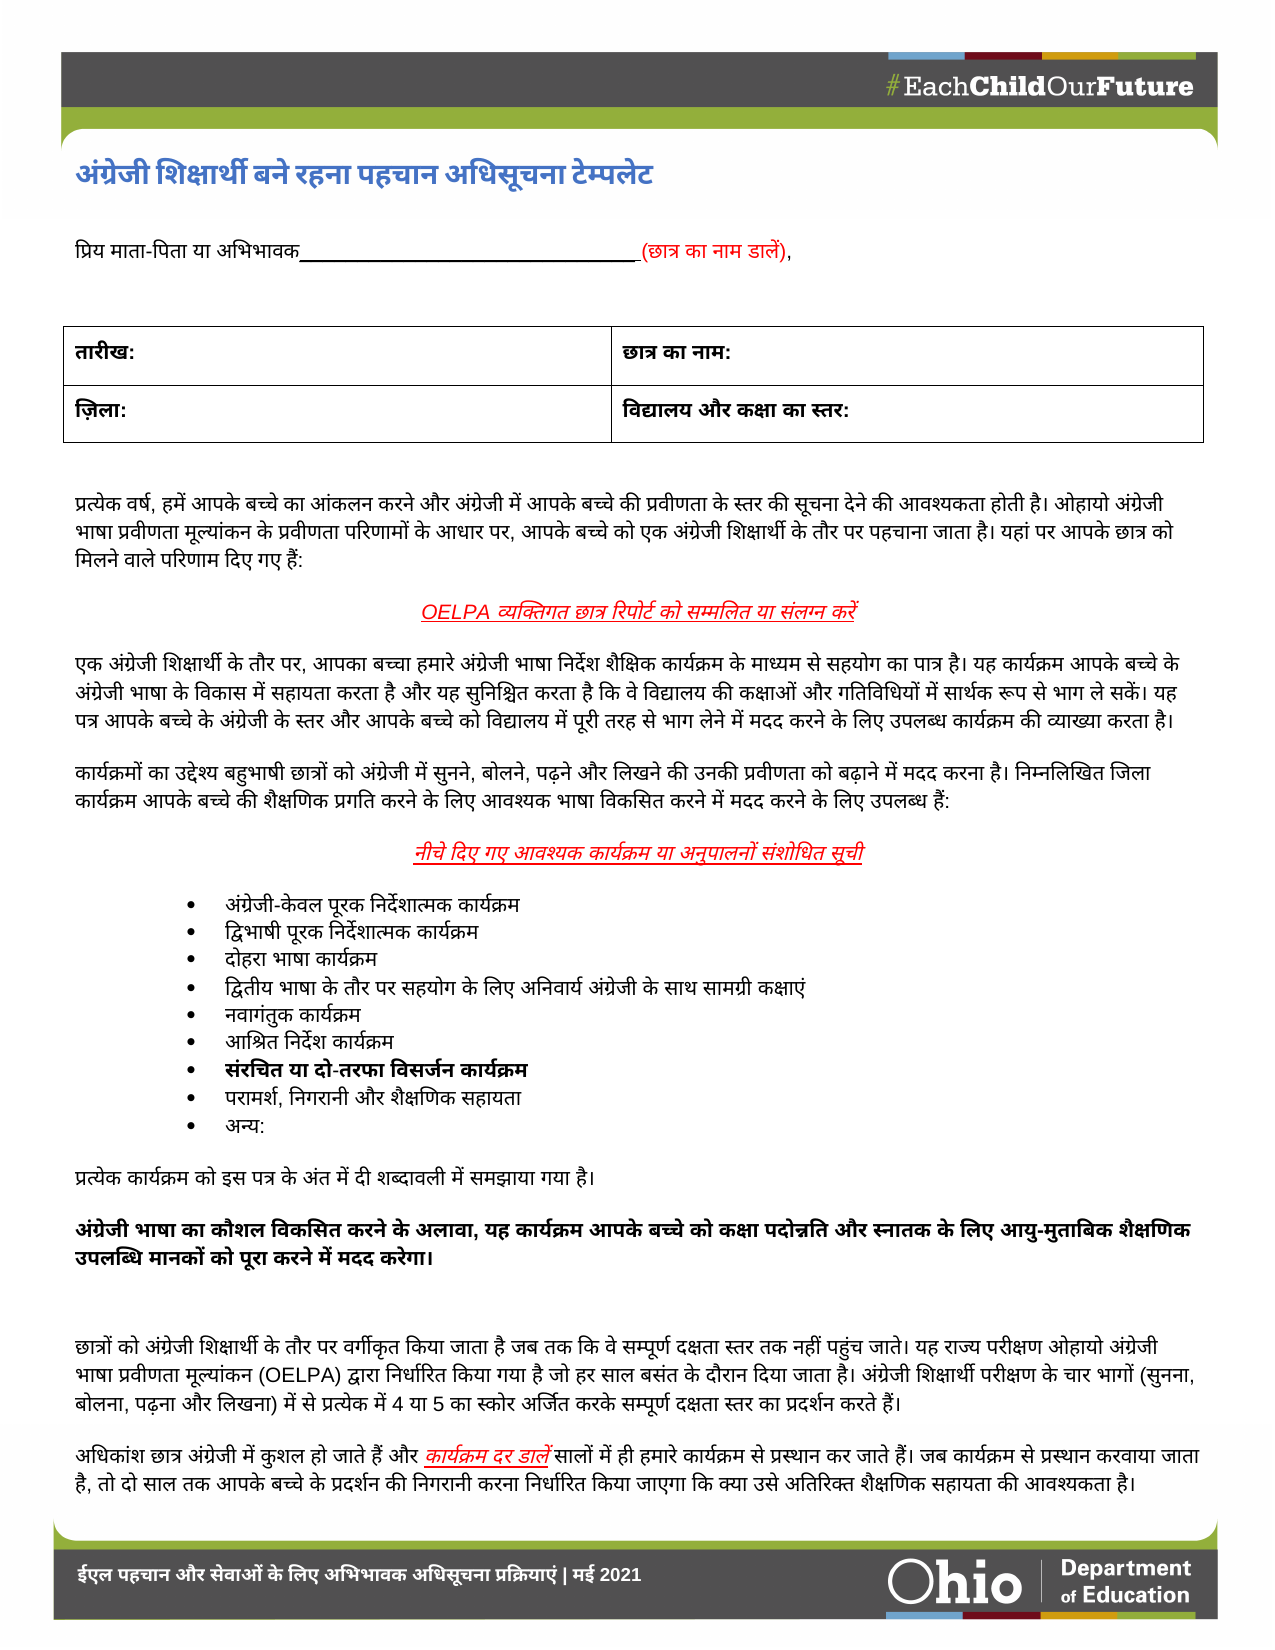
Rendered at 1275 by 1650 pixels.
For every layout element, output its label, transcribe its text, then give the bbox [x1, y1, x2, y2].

text प्रत्येक वर्ष, हमें आपके बच्चे का आंकलन करने और अंग्रेजी में आपके बच्चे की प्रवीणता के स्तर की सूचना देने की आवश्यकता होती है। ओहायो अंग्रेजी भाषा प्रवीणता मूल्यांकन के प्रवीणता परिणामों के आधार पर, आपके बच्चे को एक अंग्रेजी शिक्षार्थी के तौर पर पहचाना जाता है। यहां पर आपके छात्र को मिलने वाले परिणाम दिए गए हैं: [75, 492, 1200, 576]
text OELPA व्यक्तिगत छात्र रिपोर्ट को सम्मलित या संलग्न करें [75, 576, 1200, 628]
text नीचे दिए गए आवश्यक कार्यक्रम या अनुपालनों संशोधित सूची [75, 817, 1200, 869]
picture [2, 0, 1272, 219]
text अधिकांश छात्र अंग्रेजी में कुशल हो जाते हैं और कार्यक्रम दर डालें सालों में ही हमारे कार्यक्रम से प्रस्थान कर जाते हैं। जब कार्यक्रम से प्रस्थान करवाया जाता है, तो दो साल तक आपके बच्चे के प्रदर्शन की निगरानी करना निर्धारित किया जाएगा कि क्या उसे अतिरिक्त शैक्षणिक सहायता की आवश्यकता है। [75, 1419, 1200, 1500]
table_cell ज़िला: [64, 386, 611, 442]
list द्विभाषी पूरक निर्देशात्मक कार्यक्रम [187, 921, 1200, 948]
text अंग्रेजी शिक्षार्थी बने रहना पहचान अधिसूचना टेम्पलेट [75, 158, 1200, 196]
text प्रत्येक कार्यक्रम को इस पत्र के अंत में दी शब्दावली में समझाया गया है। [75, 1166, 1200, 1193]
list नवागंतुक कार्यक्रम [187, 1003, 1200, 1031]
list परामर्श, निगरानी और शैक्षणिक सहायता [187, 1086, 1200, 1114]
list अंग्रेजी-केवल पूरक निर्देशात्मक कार्यक्रम [187, 893, 1200, 921]
list दोहरा भाषा कार्यक्रम [187, 948, 1200, 975]
picture [0, 1424, 1272, 1647]
list द्वितीय भाषा के तौर पर सहयोग के लिए अनिवार्य अंग्रेजी के साथ सामग्री कक्षाएं [187, 975, 1200, 1003]
table_header तारीख: [64, 327, 611, 384]
list संरचित या दो-तरफा विसर्जन कार्यक्रम [187, 1058, 1200, 1086]
text प्रिय माता-पिता या अभिभावक_____________________________ (छात्र का नाम डालें), [75, 239, 1200, 267]
table_header छात्र का नाम: [612, 327, 1203, 384]
table_cell विद्यालय और कक्षा का स्तर: [612, 386, 1203, 442]
text एक अंग्रेजी शिक्षार्थी के तौर पर, आपका बच्चा हमारे अंग्रेजी भाषा निर्देश शैक्षिक कार्यक्रम के माध्यम से सहयोग का पात्र है। यह कार्यक्रम आपके बच्चे के अंग्रेजी भाषा के विकास में सहायता करता है और यह सुनिश्चित करता है कि वे विद्यालय की कक्षाओं और गतिविधियों में सार्थक रूप से भाग ले सकें। यह पत्र आपके बच्चे के अंग्रेजी के स्तर और आपके बच्चे को विद्यालय में पूरी तरह से भाग लेने में मदद करने के लिए उपलब्ध कार्यक्रम की व्याख्या करता है। [75, 652, 1200, 737]
list आश्रित निर्देश कार्यक्रम [187, 1031, 1200, 1058]
list अन्य: [187, 1114, 1200, 1142]
text कार्यक्रमों का उद्देश्य बहुभाषी छात्रों को अंग्रेजी में सुनने, बोलने, पढ़ने और लिखने की उनकी प्रवीणता को बढ़ाने में मदद करना है। निम्नलिखित जिला कार्यक्रम आपके बच्चे की शैक्षणिक प्रगति करने के लिए आवश्यक भाषा विकसित करने में मदद करने के लिए उपलब्ध हैं: [75, 761, 1200, 817]
text अंग्रेजी भाषा का कौशल विकसित करने के अलावा, यह कार्यक्रम आपके बच्चे को कक्षा पदोन्नति और स्नातक के लिए आयु-मुताबिक शैक्षणिक उपलब्धि मानकों को पूरा करने में मदद करेगा। [75, 1217, 1200, 1274]
text छात्रों को अंग्रेजी शिक्षार्थी के तौर पर वर्गीकृत किया जाता है जब तक कि वे सम्पूर्ण दक्षता स्तर तक नहीं पहुंच जाते। यह राज्य परीक्षण ओहायो अंग्रेजी भाषा प्रवीणता मूल्यांकन (OELPA) द्वारा निर्धारित किया गया है जो हर साल बसंत के दौरान दिया जाता है। अंग्रेजी शिक्षार्थी परीक्षण के चार भागों (सुनना, बोलना, पढ़ना और लिखना) में से प्रत्येक में 4 या 5 का स्कोर अर्जित करके सम्पूर्ण दक्षता स्तर का प्रदर्शन करते हैं। [75, 1336, 1200, 1419]
